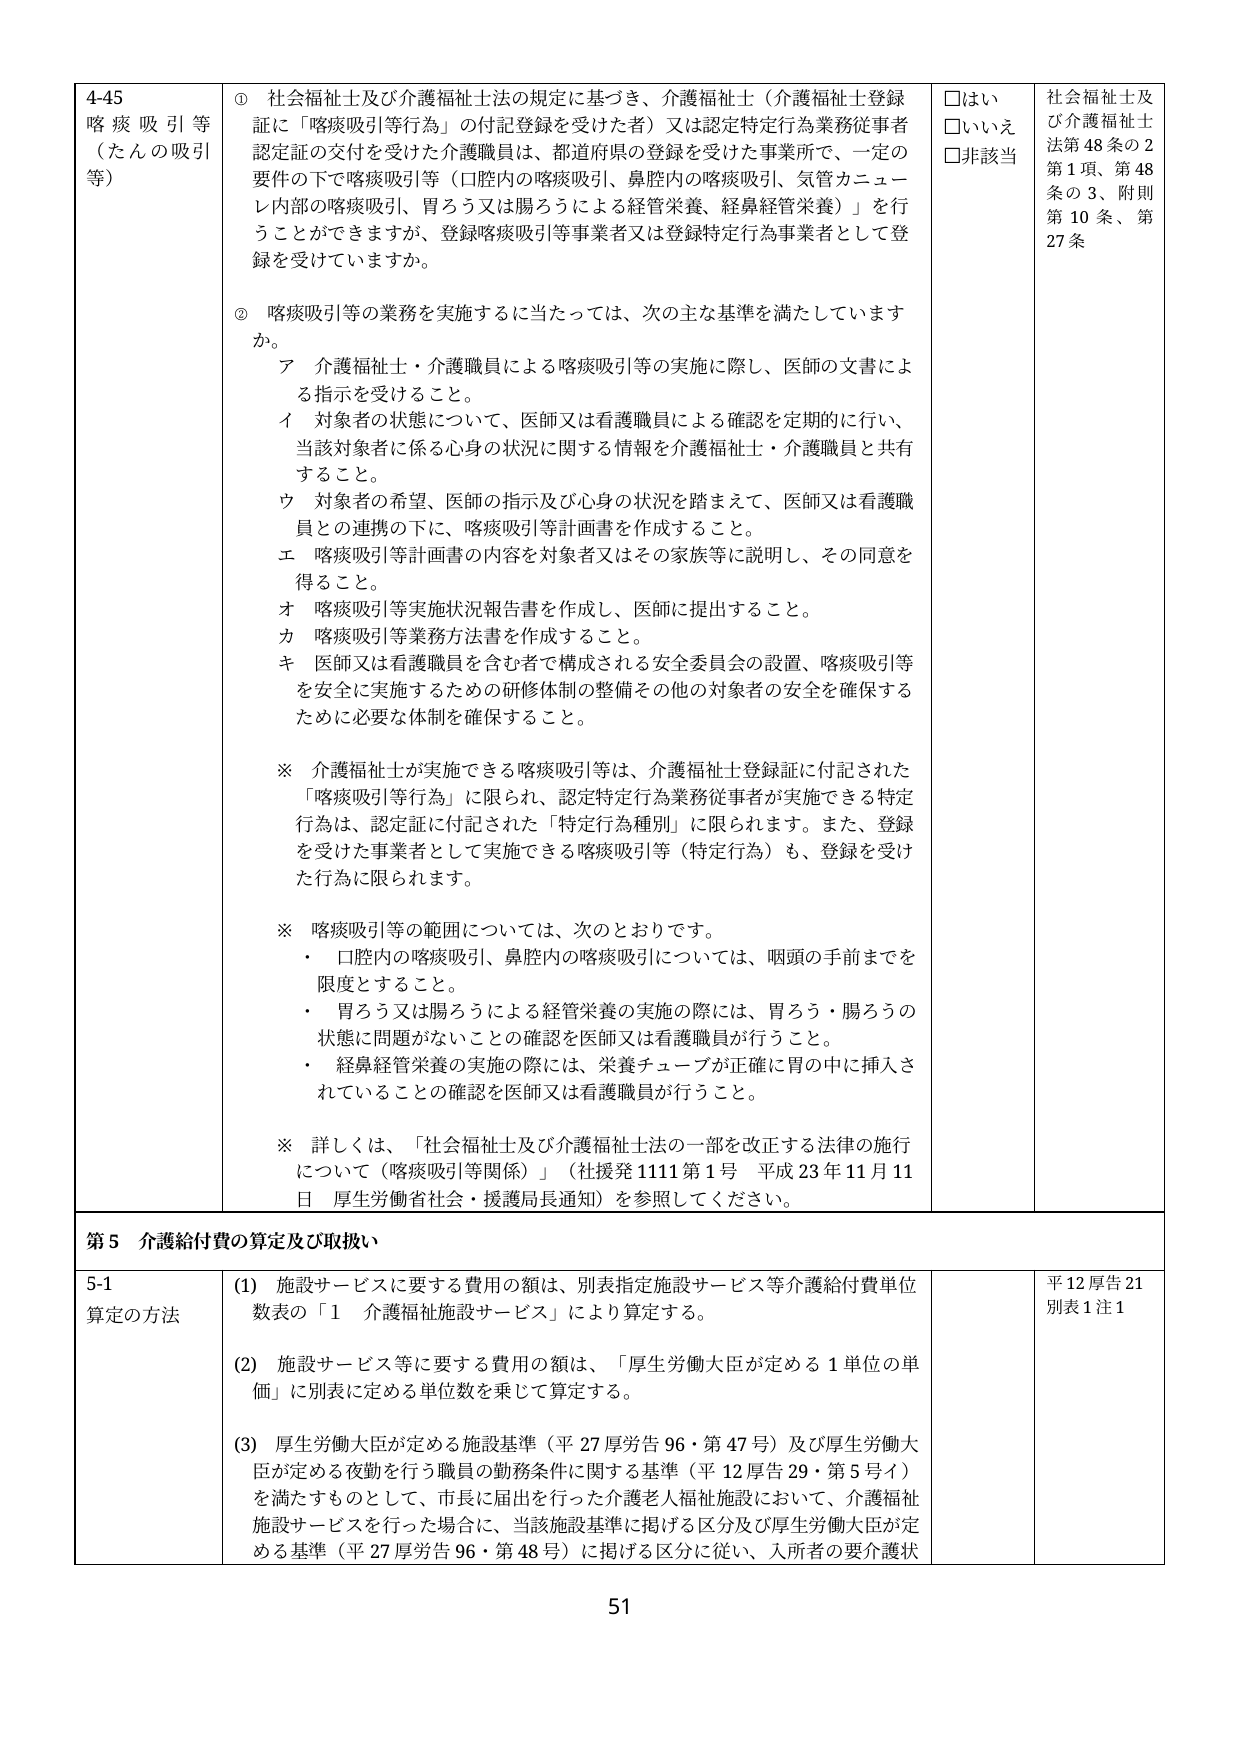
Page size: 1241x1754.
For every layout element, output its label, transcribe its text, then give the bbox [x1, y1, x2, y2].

table_cell 5-1 算定の方法 [76, 1271, 222, 1564]
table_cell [223, 1271, 931, 1564]
table_cell 平12厚告21 別表1注1 [1035, 1271, 1164, 1564]
table_cell [932, 1271, 1034, 1564]
table_cell 第5 介護給付費の算定及び取扱い [76, 1213, 1164, 1269]
table_cell 4-45 喀痰吸引等（たんの吸引等） [76, 84, 222, 1211]
table_cell 社会福祉士及び介護福祉士法第48条の2第1項、第48条の3、附則第10条、第27条 [1035, 84, 1164, 1211]
table_cell はい いいえ 非該当 [932, 84, 1034, 1211]
table_cell ① 社会福祉士及び介護福祉士法の規定に基づき、介護福祉士（介護福祉士登録証に「喀痰吸引等行為」の付記登録を受けた者）又は認定特定行為業務従事者認定証の交付を受けた介護職員は、都道府県の登録を受けた事業所で、一定の要件の下で喀痰吸引等（口腔内の喀痰吸引、鼻腔内の喀痰吸引、気管カニューレ内部の喀痰吸引、胃ろう又は腸ろうによる経管栄養、経鼻経管栄養）」を行うことができますが、登録喀痰吸引等事業者又は登録特定行為事業者として登録を受けていますか。 ② 喀痰吸引等の業務を実施するに当たっては、次の主な基準を満たしていますか。 ア 介護福祉士・介護職員による喀痰吸引等の実施に際し、医師の文書による指示を受けること。 イ 対象者の状態について、医師又は看護職員による確認を定期的に行い、当該対象者に係る心身の状況に関する情報を介護福祉士・介護職員と共有すること。 ウ 対象者の希望、医師の指示及び心身の状況を踏まえて、医師又は看護職員との連携の下に、喀痰吸引等計画書を作成すること。 エ 喀痰吸引等計画書の内容を対象者又はその家族等に説明し、その同意を得ること。 オ 喀痰吸引等実施状況報告書を作成し、医師に提出すること。 カ 喀痰吸引等業務方法書を作成すること。 キ 医師又は看護職員を含む者で構成される安全委員会の設置、喀痰吸引等を安全に実施するための研修体制の整備その他の対象者の安全を確保するために必要な体制を確保すること。 ※ 介護福祉士が実施できる喀痰吸引等は、介護福祉士登録証に付記された「喀痰吸引等行為」に限られ、認定特定行為業務従事者が実施できる特定行為は、認定証に付記された「特定行為種別」に限られます。また、登録を受けた事業者として実施できる喀痰吸引等（特定行為）も、登録を受けた行為に限られます。 ※ 喀痰吸引等の範囲については、次のとおりです。 ・ 口腔内の喀痰吸引、鼻腔内の喀痰吸引については、咽頭の手前までを限度とすること。 ・ 胃ろう又は腸ろうによる経管栄養の実施の際には、胃ろう・腸ろうの状態に問題がないことの確認を医師又は看護職員が行うこと。 ・ 経鼻経管栄養の実施の際には、栄養チューブが正確に胃の中に挿入されていることの確認を医師又は看護職員が行うこと。 ※ 詳しくは、「社会福祉士及び介護福祉士法の一部を改正する法律の施行について（喀痰吸引等関係）」（社援発1111第1号 平成23年11月11日 厚生労働省社会・援護局長通知）を参照してください。 [223, 84, 931, 1211]
